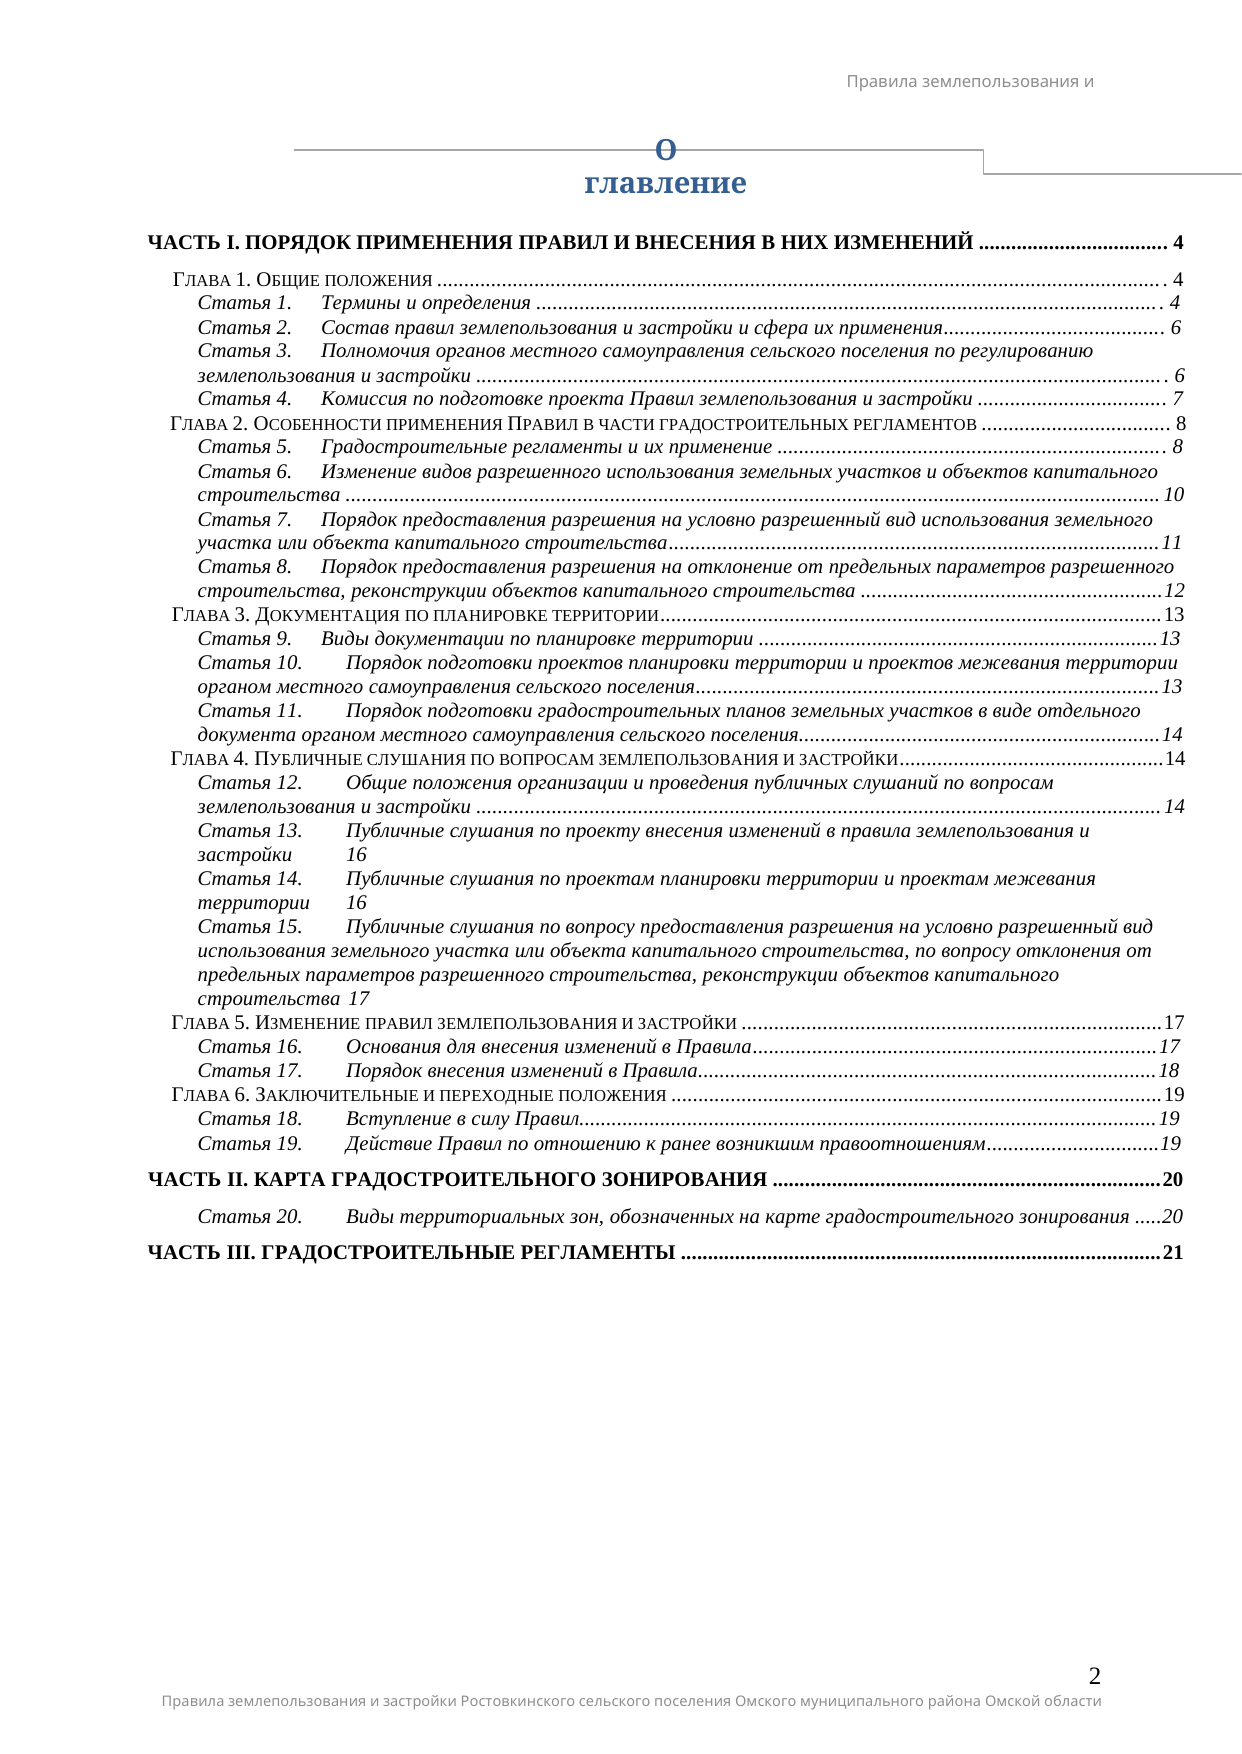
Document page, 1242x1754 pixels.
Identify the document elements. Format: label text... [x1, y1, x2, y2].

text Статья 8. Порядок предоставления разрешения на отклонение от предельных параметров разрешенного строительства, реконструкции объектов капитального строительства ........................................................12 [197, 555, 1187, 602]
text ГЛАВА 4. ПУБЛИЧНЫЕ СЛУШАНИЯ ПО ВОПРОСАМ ЗЕМЛЕПОЛЬЗОВАНИЯ И ЗАСТРОЙКИ.................................................14 [169, 746, 1187, 770]
text ГЛАВА 6. ЗАКЛЮЧИТЕЛЬНЫЕ И ПЕРЕХОДНЫЕ ПОЛОЖЕНИЯ ...........................................................................................19 [169, 1082, 1187, 1106]
text Статья 14. Публичные слушания по проектам планировки территории и проектам межевания [197, 866, 1196, 890]
text ГЛАВА 1. ОБЩИЕ ПОЛОЖЕНИЯ ....................................................................................................................................... 4 [169, 267, 1187, 291]
text Статья 10. Порядок подготовки проектов планировки территории и проектов межевания территории органом местного самоуправления сельского поселения......................................................................................13 [197, 651, 1187, 698]
text Статья 15. Публичные слушания по вопросу предоставления разрешения на условно разрешенный вид [197, 914, 1196, 938]
text Статья 1. Термины и определения .................................................................................................................... 4 [197, 291, 1196, 314]
text ГЛАВА 3. ДОКУМЕНТАЦИЯ ПО ПЛАНИРОВКЕ ТЕРРИТОРИИ.............................................................................................13 [169, 602, 1187, 626]
text использования земельного участка или объекта капитального строительства, по вопросу отклонения от предельных параметров разрешенного строительства, реконструкции объектов капитального строительства 17 [197, 938, 1154, 1010]
text Оглавление [575, 134, 756, 201]
text ГЛАВА 5. ИЗМЕНЕНИЕ ПРАВИЛ ЗЕМЛЕПОЛЬЗОВАНИЯ И ЗАСТРОЙКИ ..............................................................................17 [169, 1010, 1187, 1034]
text Статья 6. Изменение видов разрешенного использования земельных участков и объектов капитального строительства .......................................................................................................................................................10 [197, 459, 1187, 507]
text Статья 16. Основания для внесения изменений в Правила...........................................................................17 [197, 1034, 1196, 1058]
text Статья 7. Порядок предоставления разрешения на условно разрешенный вид использования земельного участка или объекта капитального строительства...........................................................................................11 [197, 507, 1187, 554]
text Статья 4. Комиссия по подготовке проекта Правил землепользования и застройки ................................... 7 [197, 387, 1196, 411]
text Статья 19. Действие Правил по отношению к ранее возникшим правоотношениям................................19 [197, 1130, 1196, 1154]
text Статья 3. Полномочия органов местного самоуправления сельского поселения по регулированию [197, 339, 1196, 362]
text Статья 20. Виды территориальных зон, обозначенных на карте градостроительного зонирования .....20 [197, 1203, 1196, 1228]
text ГЛАВА 2. ОСОБЕННОСТИ ПРИМЕНЕНИЯ ПРАВИЛ В ЧАСТИ ГРАДОСТРОИТЕЛЬНЫХ РЕГЛАМЕНТОВ ................................... 8 [169, 411, 1187, 435]
text Статья 9. Виды документации по планировке территории ..........................................................................13 [197, 626, 1196, 650]
text Статья 13. Публичные слушания по проекту внесения изменений в правила землепользования и [197, 818, 1196, 842]
text Статья 12. Общие положения организации и проведения публичных слушаний по вопросам [197, 770, 1196, 794]
text Статья 5. Градостроительные регламенты и их применение ........................................................................ 8 [197, 435, 1196, 458]
text застройки 16 [197, 842, 1196, 866]
text Статья 18. Вступление в силу Правил...........................................................................................................19 [197, 1106, 1196, 1130]
text землепользования и застройки ...............................................................................................................................14 [197, 794, 1196, 818]
text ЧАСТЬ I. ПОРЯДОК ПРИМЕНЕНИЯ ПРАВИЛ И ВНЕСЕНИЯ В НИХ ИЗМЕНЕНИЙ ................................... 4 [144, 230, 1187, 254]
text ЧАСТЬ III. ГРАДОСТРОИТЕЛЬНЫЕ РЕГЛАМЕНТЫ .........................................................................................21 [144, 1240, 1187, 1264]
text Статья 17. Порядок внесения изменений в Правила.....................................................................................18 [197, 1058, 1196, 1082]
text Статья 2. Состав правил землепользования и застройки и сфера их применения......................................... 6 [197, 315, 1196, 339]
text землепользования и застройки ................................................................................................................................ 6 [197, 363, 1196, 387]
text Статья 11. Порядок подготовки градостроительных планов земельных участков в виде отдельного документа органом местного самоуправления сельского поселения...................................................................14 [197, 699, 1187, 746]
text территории 16 [197, 890, 1196, 914]
text ЧАСТЬ II. КАРТА ГРАДОСТРОИТЕЛЬНОГО ЗОНИРОВАНИЯ ........................................................................20 [144, 1167, 1187, 1191]
